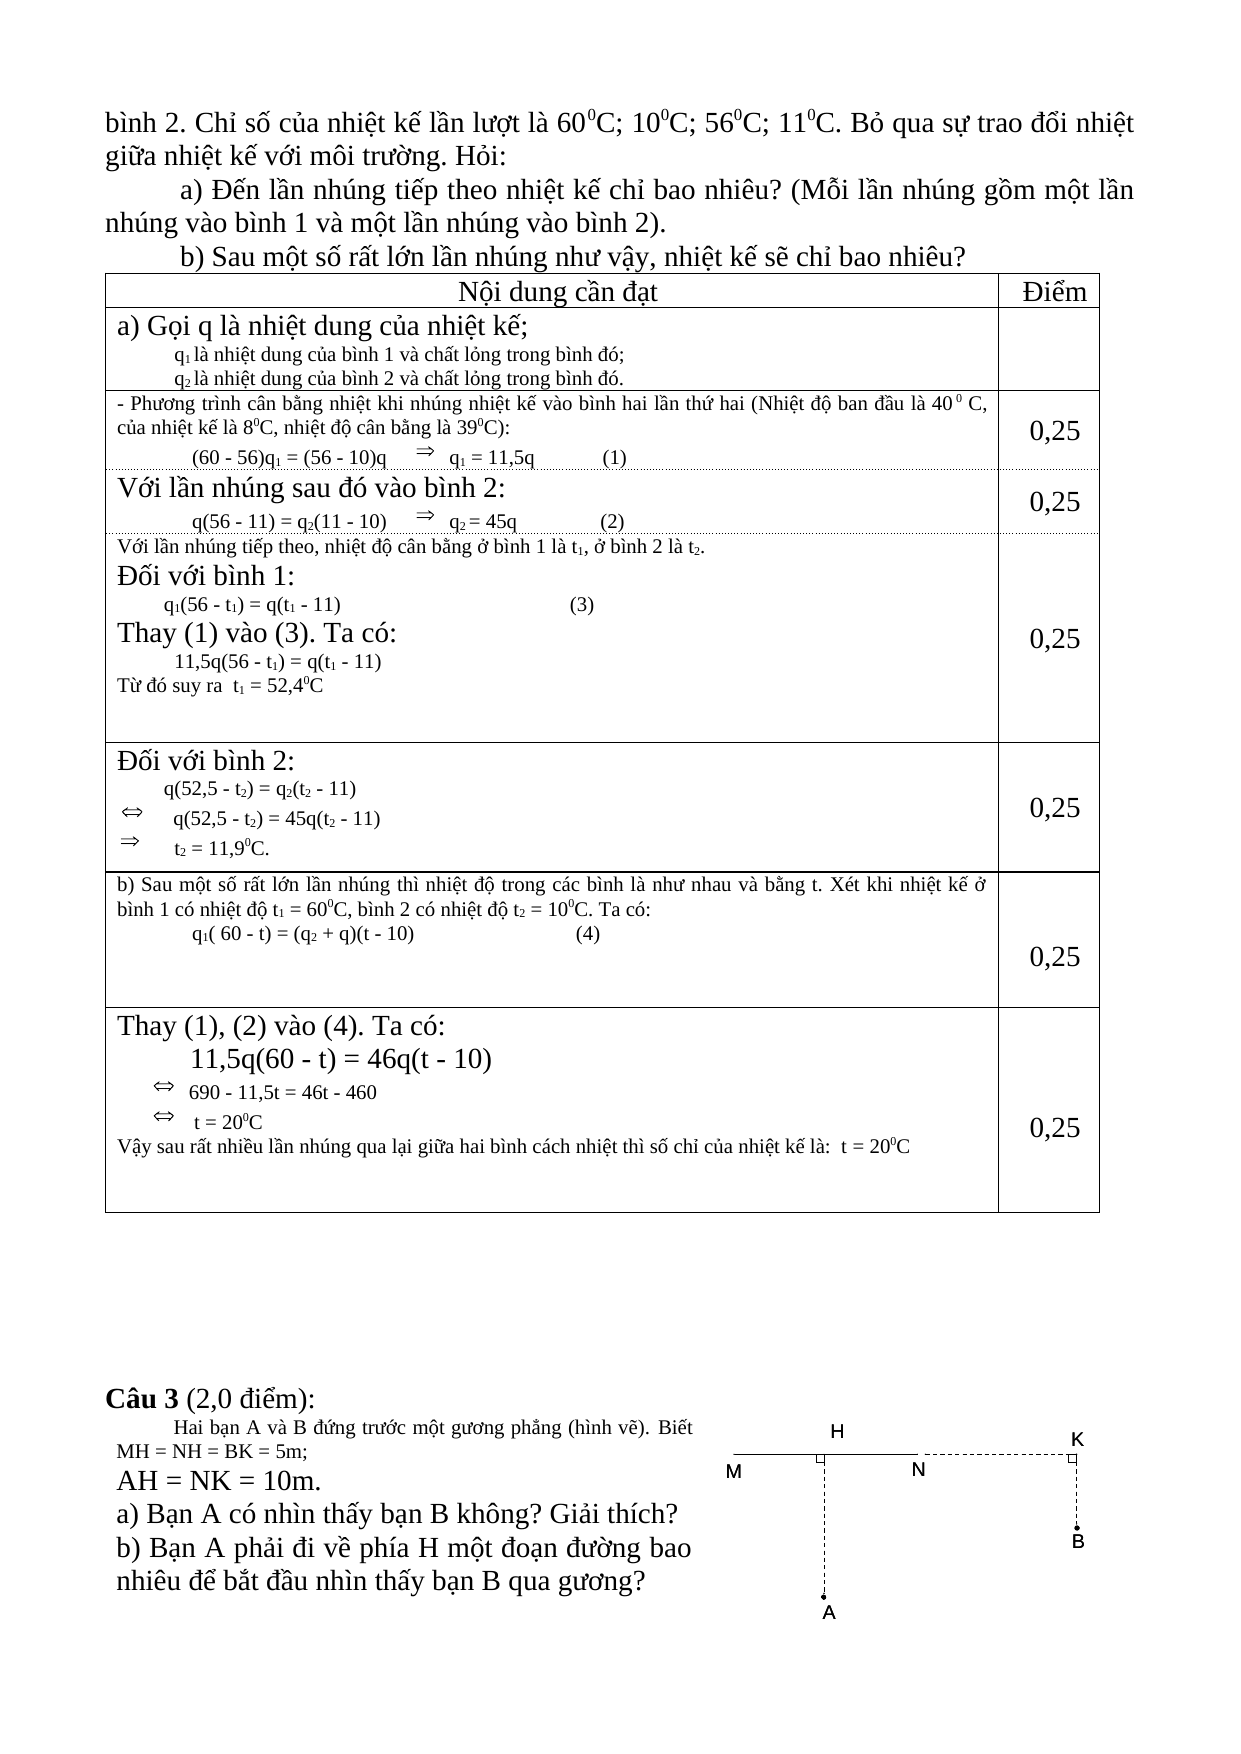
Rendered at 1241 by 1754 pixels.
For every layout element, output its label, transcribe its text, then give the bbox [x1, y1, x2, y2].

table_cell Thay (1), (2) vào (4). Ta có: 11,5q(60 - t) = 46q(t - 10) 690 - 11,5t = 46t - 460 t = 200C Vậy sau rất nhiều lần nhúng qua lại giữa hai bình cách nhiệt thì số chỉ của nhiệt kế là: t = 200C [106, 1008, 998, 1212]
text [105, 105, 1135, 172]
table_cell [999, 308, 1099, 390]
table_cell 0,25 [999, 533, 1099, 742]
table_cell b) Sau một số rất lớn lần nhúng thì nhiệt độ trong các bình là như nhau và bằng t. Xét khi nhiệt kế ở bình 1 có nhiệt độ t1 = 600C, bình 2 có nhiệt độ t2 = 100C. Ta có: q1( 60 - t) = (q2 + q)(t - 10) (4) [106, 873, 998, 1007]
table_header Hai bạn A và B đứng trước một gương phẳng (hình vẽ). Biết MH = NH = BK = 5m; AH = NK = 10m. a) Bạn A có nhìn thấy bạn B không? Giải thích? b) Bạn A phải đi về phía H một đoạn đường bao nhiêu để bắt đầu nhìn thấy bạn B qua gương? [105, 1415, 704, 1630]
table_cell a) Gọi q là nhiệt dung của nhiệt kế; q1 là nhiệt dung của bình 1 và chất lỏng trong bình đó; q2 là nhiệt dung của bình 2 và chất lỏng trong bình đó. [106, 308, 998, 390]
table_header Điểm [999, 274, 1099, 307]
table_cell 0,25 [999, 469, 1099, 533]
table_header Nội dung cần đạt [106, 274, 998, 307]
table_cell 0,25 [999, 873, 1099, 1007]
table_cell Đối với bình 2: q(52,5 - t2) = q2(t2 - 11) q(52,5 - t2) = 45q(t2 - 11) t2 = 11,90C. [106, 743, 998, 871]
table_cell Với lần nhúng sau đó vào bình 2: q(56 - 11) = q2(11 - 10) q2 = 45q (2) [106, 469, 998, 533]
table_cell 0,25 [999, 1008, 1099, 1212]
text a) Đến lần nhúng tiếp theo nhiệt kế chỉ bao nhiêu? (Mỗi lần nhúng gồm một lần nhúng vào bình 1 và một lần nhúng vào bình 2). [105, 172, 1135, 239]
table_cell Với lần nhúng tiếp theo, nhiệt độ cân bằng ở bình 1 là t1, ở bình 2 là t2. Đối với bình 1: q1(56 - t1) = q(t1 - 11) (3) Thay (1) vào (3). Ta có: 11,5q(56 - t1) = q(t1 - 11) Từ đó suy ra t1 = 52,40C [106, 533, 998, 742]
table_cell 0,25 [999, 743, 1099, 871]
table_cell 0,25 [999, 391, 1099, 469]
text Câu 3 (2,0 điểm): [105, 1381, 1135, 1414]
text b) Sau một số rất lớn lần nhúng như vậy, nhiệt kế sẽ chỉ bao nhiêu? [105, 239, 1135, 273]
table_header [704, 1415, 1122, 1630]
table_cell - Phương trình cân bằng nhiệt khi nhúng nhiệt kế vào bình hai lần thứ hai (Nhiệt độ ban đầu là 400 C, của nhiệt kế là 80C, nhiệt độ cân bằng là 390C): (60 - 56)q1 = (56 - 10)q q1 = 11,5q (1) [106, 391, 998, 469]
